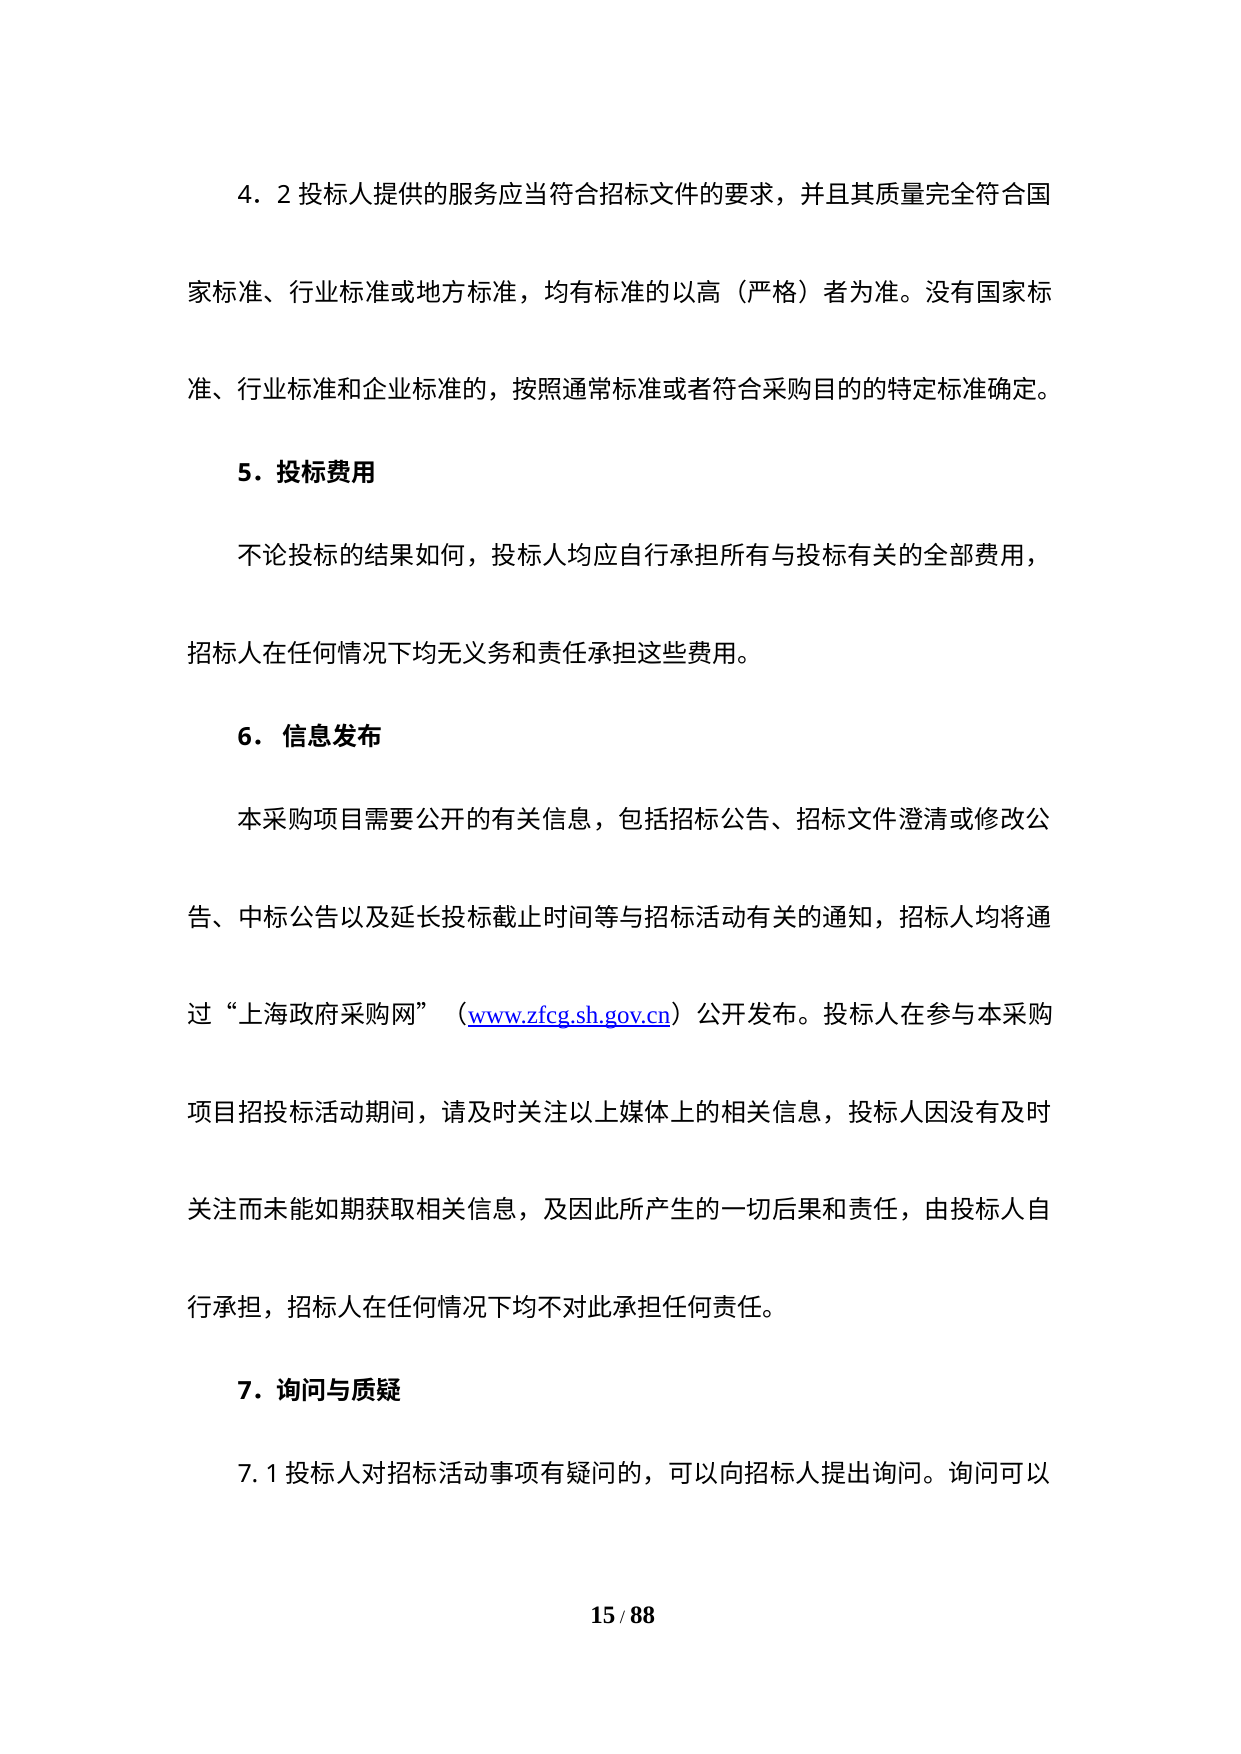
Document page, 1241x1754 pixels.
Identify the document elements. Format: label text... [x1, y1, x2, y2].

text 4．2 投标人提供的服务应当符合招标文件的要求，并且其质量完全符合国家标准、行业标准或地方标准，均有标准的以高（严格）者为准。没有国家标准、行业标准和企业标准的，按照通常标准或者符合采购目的的特定标准确定。 [187, 160, 1053, 420]
text 5．投标费用 [187, 438, 1053, 503]
text 6． 信息发布 [187, 702, 1053, 767]
text 7．询问与质疑 [187, 1356, 1053, 1421]
text 不论投标的结果如何，投标人均应自行承担所有与投标有关的全部费用，招标人在任何情况下均无义务和责任承担这些费用。 [187, 521, 1053, 684]
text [187, 1439, 1053, 1504]
text 本采购项目需要公开的有关信息，包括招标公告、招标文件澄清或修改公告、中标公告以及延长投标截止时间等与招标活动有关的通知，招标人均将通过“上海政府采购网”（www.zfcg.sh.gov.cn）公开发布。投标人在参与本采购项目招投标活动期间，请及时关注以上媒体上的相关信息，投标人因没有及时关注而未能如期获取相关信息，及因此所产生的一切后果和责任，由投标人自行承担，招标人在任何情况下均不对此承担任何责任。 [187, 785, 1053, 1338]
